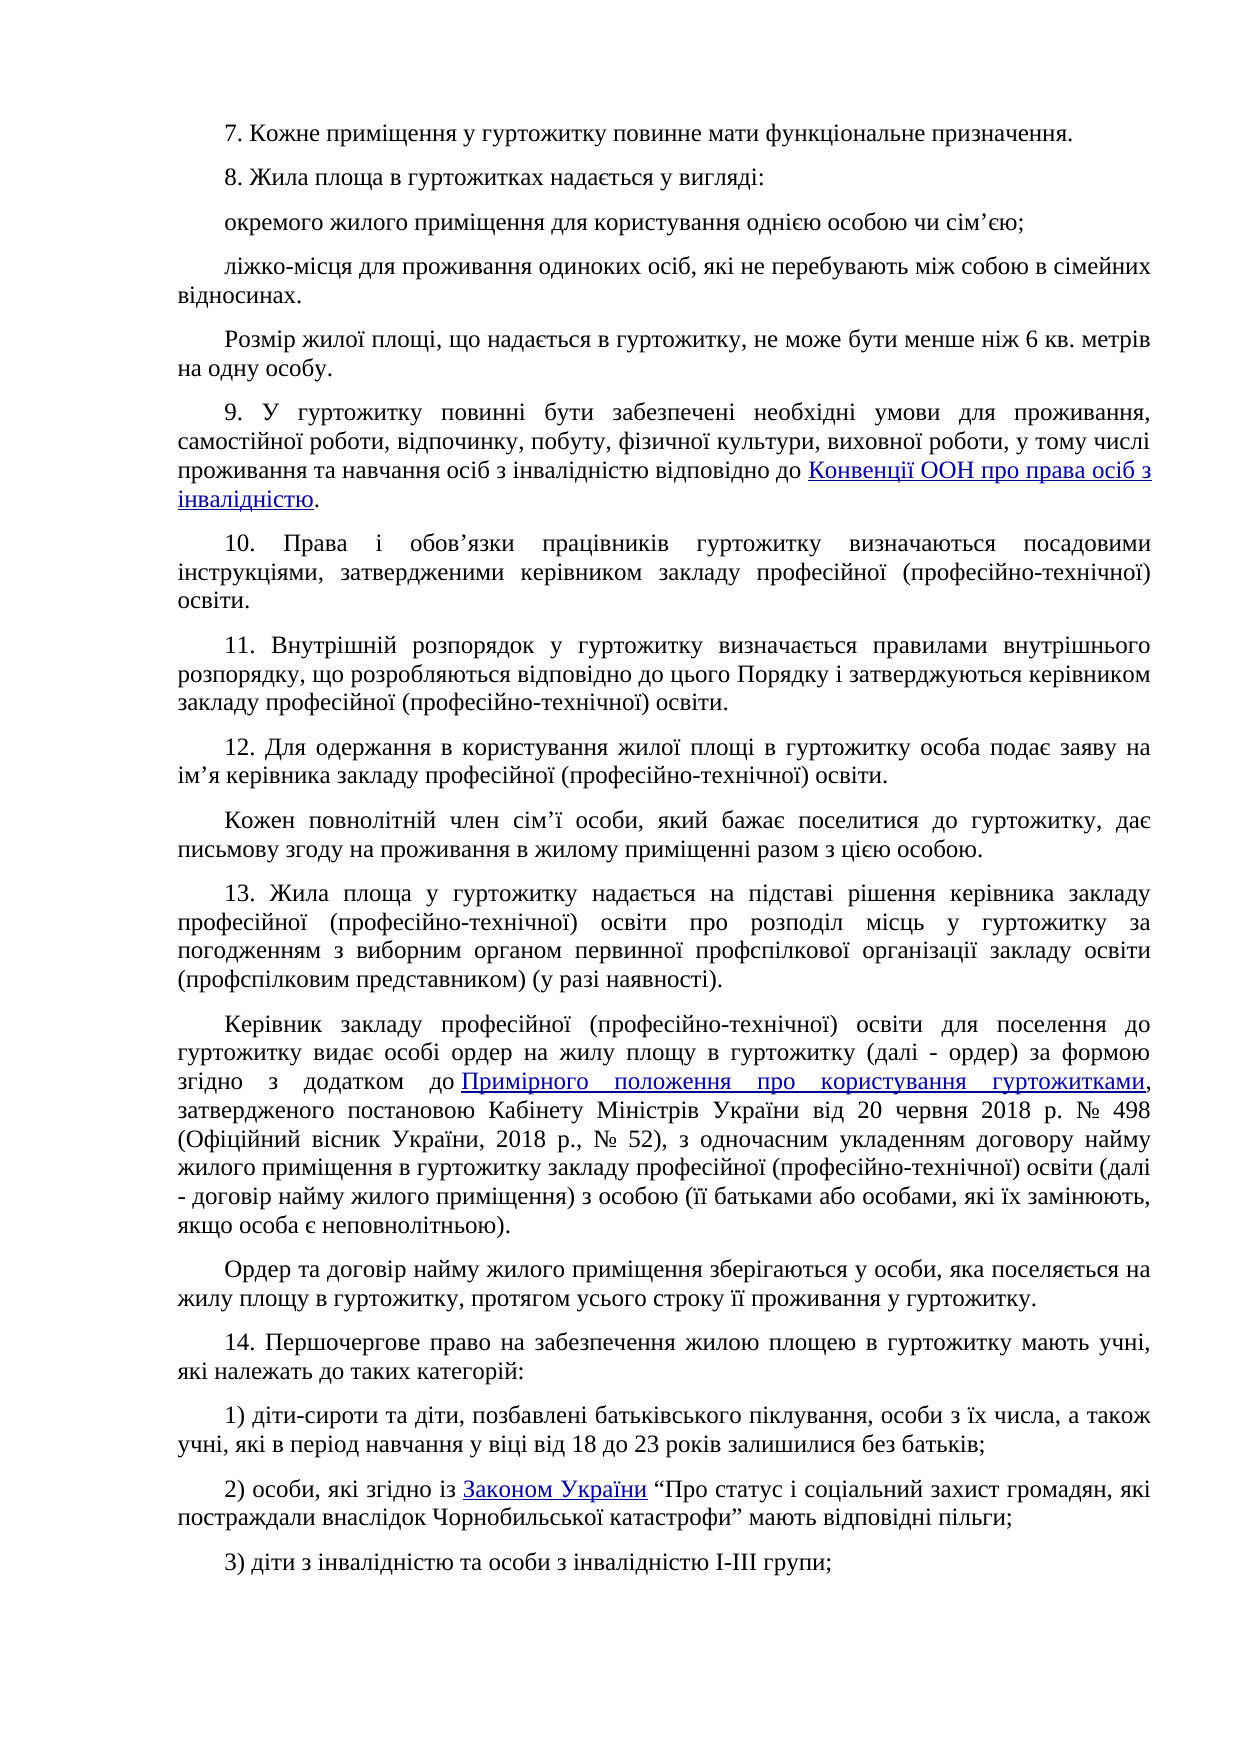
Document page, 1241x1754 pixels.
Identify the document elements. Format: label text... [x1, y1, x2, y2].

text Ордер та договір найму жилого приміщення зберігаються у особи, яка поселяється на жилу площу в гуртожитку, протягом усього строку її проживання у гуртожитку. [177, 1254, 1152, 1312]
text 12. Для одержання в користування жилої площі в гуртожитку особа подає заяву на ім’я керівника закладу професійної (професійно-технічної) освіти. [177, 732, 1152, 789]
text 9. У гуртожитку повинні бути забезпечені необхідні умови для проживання, самостійної роботи, відпочинку, побуту, фізичної культури, виховної роботи, у тому числі проживання та навчання осіб з інвалідністю відповідно до Конвенції ООН про права осіб з інвалідністю. [177, 397, 1152, 512]
text 2) особи, які згідно із Законом України “Про статус і соціальний захист громадян, які постраждали внаслідок Чорнобильської катастрофи” мають відповідні пільги; [177, 1474, 1152, 1531]
text 10. Права і обов’язки працівників гуртожитку визначаються посадовими інструкціями, затвердженими керівником закладу професійної (професійно-технічної) освіти. [177, 528, 1152, 614]
text 7. Кожне приміщення у гуртожитку повинне мати функціональне призначення. [177, 118, 1152, 147]
text 8. Жила площа в гуртожитках надається у вигляді: [177, 162, 1152, 191]
text ліжко-місця для проживання одиноких осіб, які не перебувають між собою в сімейних відносинах. [177, 251, 1152, 309]
text 14. Першочергове право на забезпечення жилою площею в гуртожитку мають учні, які належать до таких категорій: [177, 1327, 1152, 1385]
text 13. Жила площа у гуртожитку надається на підставі рішення керівника закладу професійної (професійно-технічної) освіти про розподіл місць у гуртожитку за погодженням з виборним органом первинної профспілкової організації закладу освіти (профспілковим представником) (у разі наявності). [177, 878, 1152, 993]
text 1) діти-сироти та діти, позбавлені батьківського піклування, особи з їх числа, а також учні, які в період навчання у віці від 18 до 23 років залишилися без батьків; [177, 1401, 1152, 1458]
text Розмір жилої площі, що надається в гуртожитку, не може бути менше ніж 6 кв. метрів на одну особу. [177, 324, 1152, 382]
text 11. Внутрішній розпорядок у гуртожитку визначається правилами внутрішнього розпорядку, що розробляються відповідно до цього Порядку і затверджуються керівником закладу професійної (професійно-технічної) освіти. [177, 630, 1152, 716]
text 3) діти з інвалідністю та особи з інвалідністю I-III групи; [177, 1547, 1152, 1576]
text окремого жилого приміщення для користування однією особою чи сім’єю; [177, 207, 1152, 236]
text Керівник закладу професійної (професійно-технічної) освіти для поселення до гуртожитку видає особі ордер на жилу площу в гуртожитку (далі - ордер) за формою згідно з додатком до Примірного положення про користування гуртожитками, затвердженого постановою Кабінету Міністрів України від 20 червня 2018 р. № 498 (Офіційний вісник України, 2018 р., № 52), з одночасним укладенням договору найму жилого приміщення в гуртожитку закладу професійної (професійно-технічної) освіти (далі - договір найму жилого приміщення) з особою (її батьками або особами, які їх замінюють, якщо особа є неповнолітньою). [177, 1009, 1152, 1239]
text Кожен повнолітній член сім’ї особи, який бажає поселитися до гуртожитку, дає письмову згоду на проживання в жилому приміщенні разом з цією особою. [177, 805, 1152, 862]
